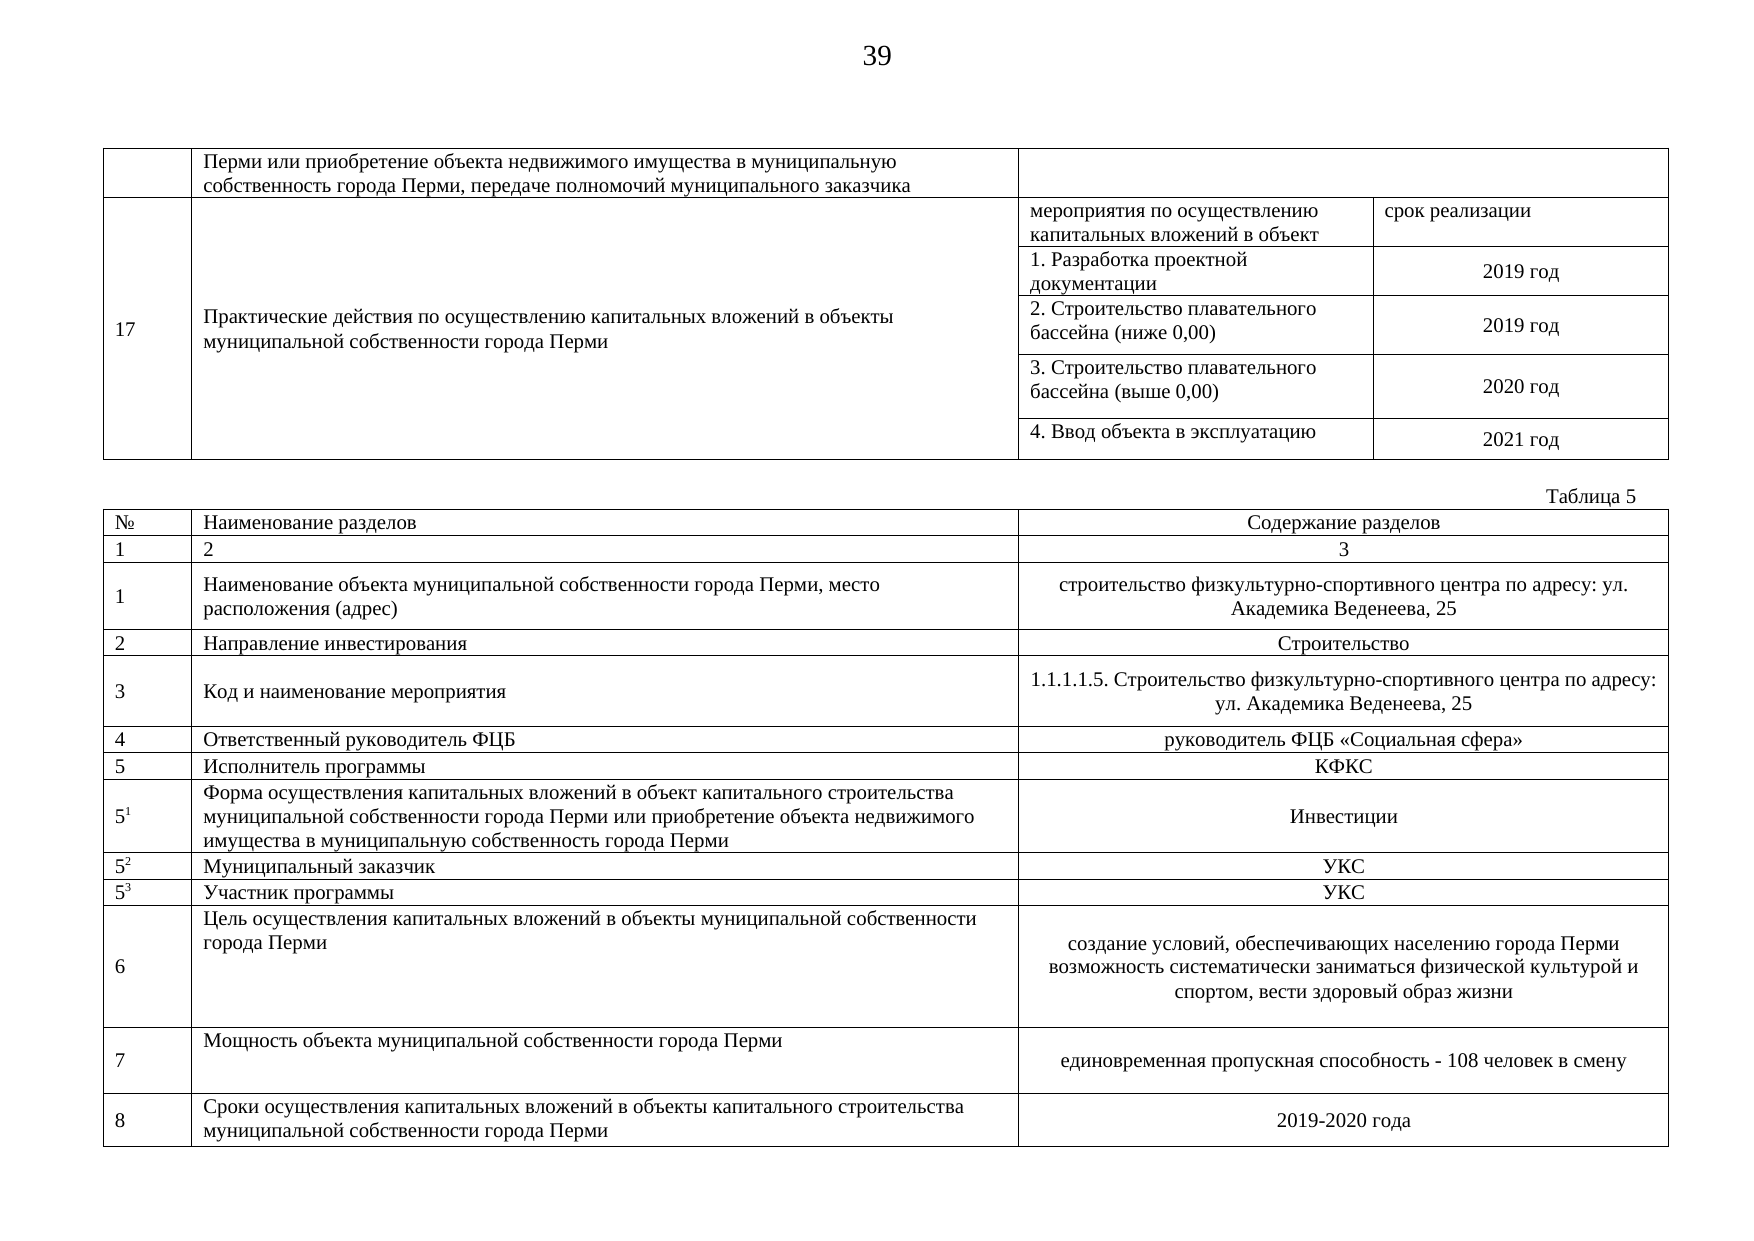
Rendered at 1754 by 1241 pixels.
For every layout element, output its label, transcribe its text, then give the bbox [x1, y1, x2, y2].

table_cell 4 [104, 727, 191, 752]
table_cell Код и наименование мероприятия [192, 656, 1018, 726]
text Таблица 5 [118, 484, 1636, 508]
table_cell 3. Строительство плавательного бассейна (выше 0,00) [1019, 355, 1373, 418]
table_cell 6 [104, 906, 191, 1027]
table_cell Наименование объекта муниципальной собственности города Перми, место расположения (адрес) [192, 563, 1018, 629]
table_cell создание условий, обеспечивающих населению города Перми возможность систематически заниматься физической культурой и спортом, вести здоровый образ жизни [1019, 906, 1668, 1027]
table_cell Форма осуществления капитальных вложений в объект капитального строительства муниципальной собственности города Перми или приобретение объекта недвижимого имущества в муниципальную собственность города Перми [192, 780, 1018, 852]
table_cell 5 [104, 753, 191, 779]
table_cell 2021 год [1374, 419, 1668, 459]
table_header № [104, 510, 191, 535]
table_cell Муниципальный заказчик [192, 853, 1018, 878]
table_cell Инвестиции [1019, 780, 1668, 852]
table_cell Ответственный руководитель ФЦБ [192, 727, 1018, 752]
table_cell Строительство [1019, 630, 1668, 655]
table_cell 52 [104, 853, 191, 878]
table_cell 53 [104, 880, 191, 905]
table_cell 4. Ввод объекта в эксплуатацию [1019, 419, 1373, 459]
table_header Содержание разделов [1019, 510, 1668, 535]
table_cell 51 [104, 780, 191, 852]
table_cell строительство физкультурно-спортивного центра по адресу: ул. Академика Веденеева, 25 [1019, 563, 1668, 629]
table_cell 2019 год [1374, 296, 1668, 354]
table_cell УКС [1019, 880, 1668, 905]
table_cell 2020 год [1374, 355, 1668, 418]
table_cell единовременная пропускная способность - 108 человек в смену [1019, 1028, 1668, 1093]
table_cell срок реализации [1374, 198, 1668, 246]
table_cell 2. Строительство плавательного бассейна (ниже 0,00) [1019, 296, 1373, 354]
table_cell Участник программы [192, 880, 1018, 905]
table_cell 7 [104, 1028, 191, 1093]
table_cell мероприятия по осуществлению капитальных вложений в объект [1019, 198, 1373, 246]
table_cell 2019 год [1374, 247, 1668, 295]
table_cell 3 [1019, 536, 1668, 562]
table_cell 2019-2020 года [1019, 1094, 1668, 1146]
table_cell УКС [1019, 853, 1668, 878]
table_cell 2 [104, 630, 191, 655]
table_cell 3 [104, 656, 191, 726]
table_cell 17 [104, 198, 191, 459]
table_cell Исполнитель программы [192, 753, 1018, 779]
table_cell 16 [104, 149, 191, 197]
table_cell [1019, 149, 1668, 197]
table_cell 1 [104, 563, 191, 629]
table_cell Практические действия по осуществлению капитальных вложений в объекты муниципальной собственности города Перми [192, 198, 1018, 459]
table_cell 8 [104, 1094, 191, 1146]
table_cell 1 [104, 536, 191, 562]
table_cell 1. Разработка проектной документации [1019, 247, 1373, 295]
table_cell Мощность объекта муниципальной собственности города Перми [192, 1028, 1018, 1093]
table_cell Цель осуществления капитальных вложений в объекты муниципальной собственности города Перми [192, 906, 1018, 1027]
table_cell Сроки осуществления капитальных вложений в объекты капитального строительства муниципальной собственности города Перми [192, 1094, 1018, 1146]
table_cell 1.1.1.1.5. Строительство физкультурно-спортивного центра по адресу: ул. Академика Веденеева, 25 [1019, 656, 1668, 726]
table_header Наименование разделов [192, 510, 1018, 535]
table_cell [192, 149, 1018, 197]
table_cell Направление инвестирования [192, 630, 1018, 655]
table_cell КФКС [1019, 753, 1668, 779]
table_cell 2 [192, 536, 1018, 562]
table_cell руководитель ФЦБ «Социальная сфера» [1019, 727, 1668, 752]
